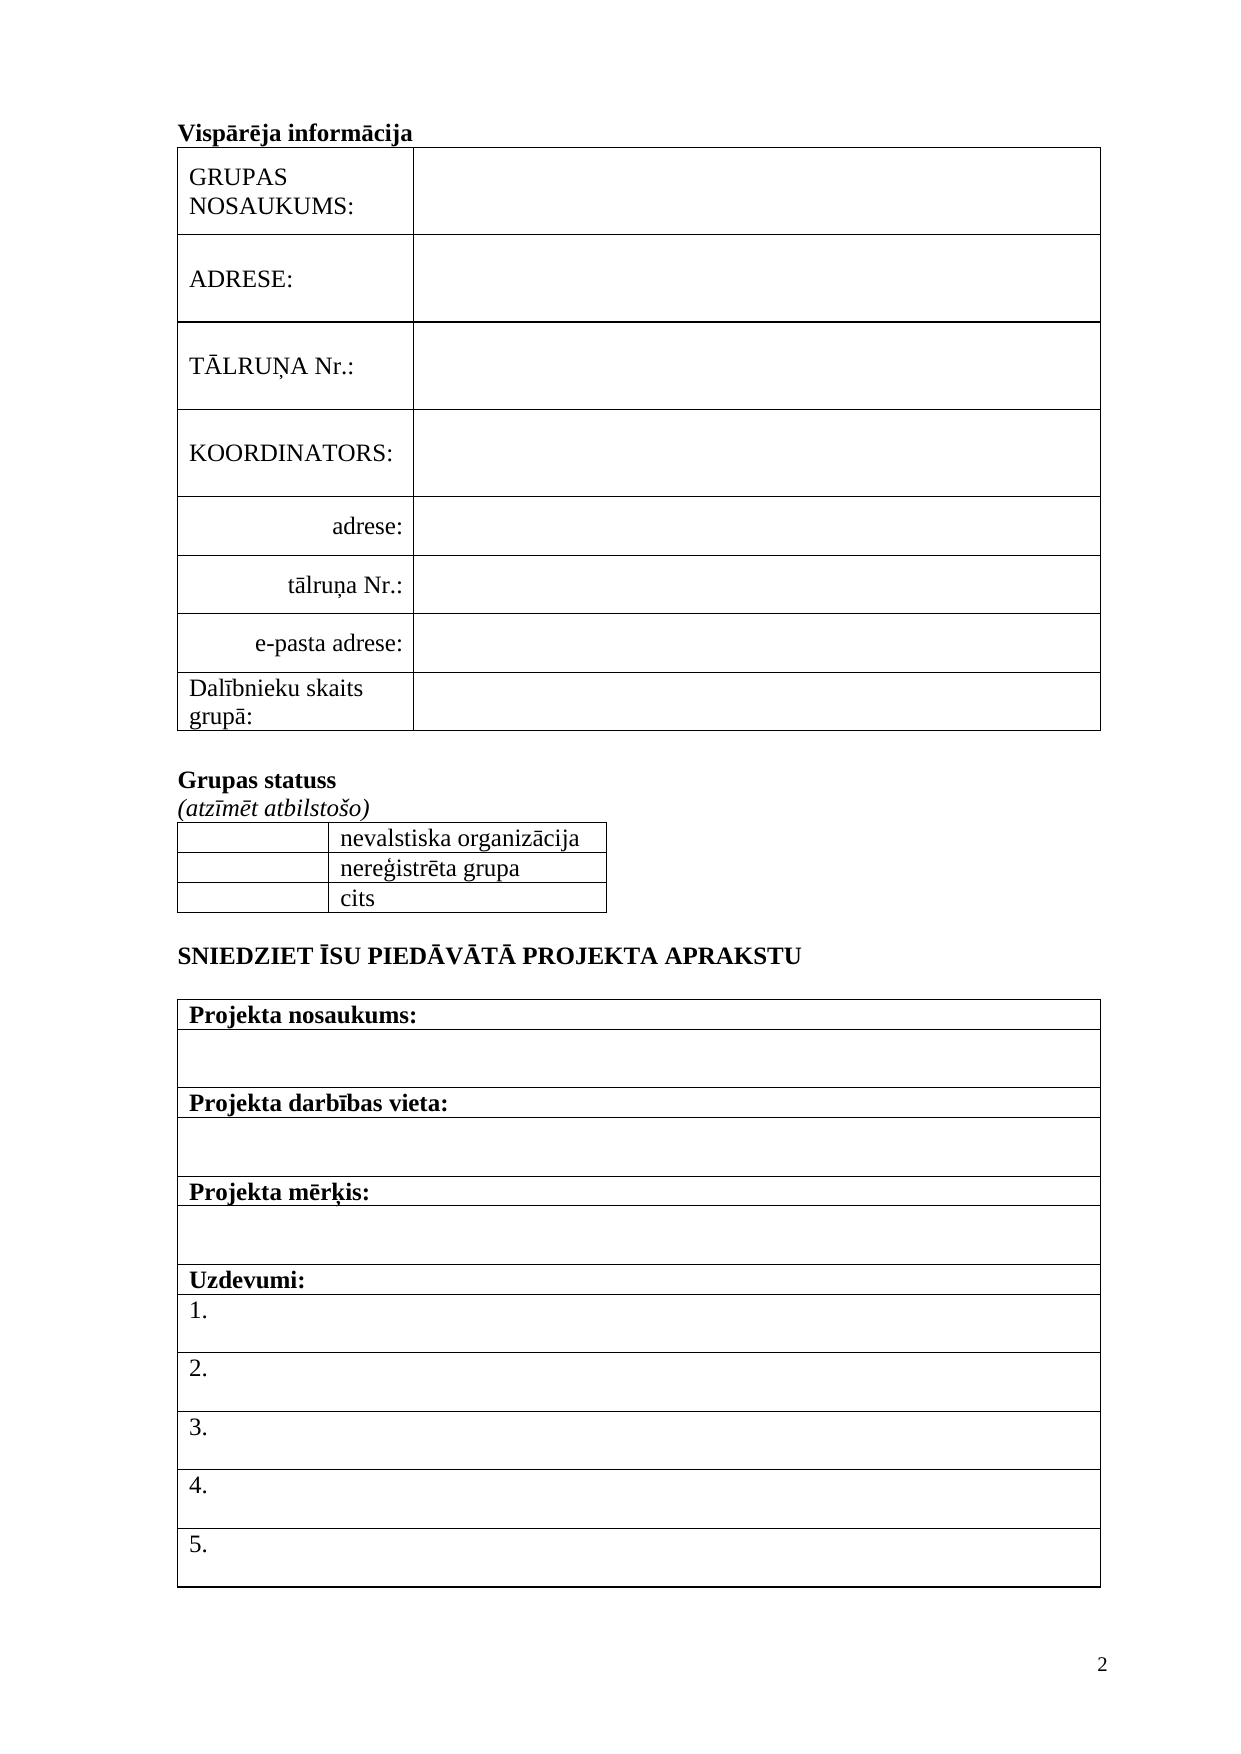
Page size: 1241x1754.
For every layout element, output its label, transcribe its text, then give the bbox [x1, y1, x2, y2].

table_cell [414, 614, 1100, 672]
table_cell tālruņa Nr.: [178, 556, 413, 613]
table_cell Uzdevumi: [178, 1265, 1100, 1294]
table_cell e-pasta adrese: [178, 614, 413, 672]
text Vispārēja informācija [177, 118, 1107, 147]
table_cell 3. [178, 1412, 1100, 1469]
table_cell Projekta mērķis: [178, 1177, 1100, 1205]
table_cell 4. [178, 1470, 1100, 1528]
table_cell adrese: [178, 497, 413, 554]
table_cell [178, 883, 328, 912]
table_cell [414, 410, 1100, 496]
table_cell 1. [178, 1295, 1100, 1352]
text (atzīmēt atbilstošo) [177, 793, 1107, 822]
table_header [414, 148, 1100, 234]
text SNIEDZIET ĪSU PIEDĀVĀTĀ PROJEKTA APRAKSTU [177, 941, 1107, 970]
table_header GRUPAS NOSAUKUMS: [178, 148, 413, 234]
table_header Projekta nosaukums: [178, 1000, 1100, 1029]
table_header nevalstiska organizācija [329, 823, 606, 852]
table_header [178, 823, 328, 852]
table_cell ADRESE: [178, 235, 413, 321]
table_cell nereģistrēta grupa [329, 853, 606, 882]
table_cell 5. [178, 1529, 1100, 1586]
table_cell 2. [178, 1353, 1100, 1411]
table_cell [414, 235, 1100, 321]
table_cell Dalībnieku skaits grupā: [178, 673, 413, 730]
table_cell [414, 556, 1100, 613]
table_cell [178, 1118, 1100, 1176]
table_cell cits [329, 883, 606, 912]
text Grupas statuss [177, 765, 1107, 793]
table_cell [414, 673, 1100, 730]
table_cell KOORDINATORS: [178, 410, 413, 496]
table_cell [414, 497, 1100, 554]
table_cell [178, 853, 328, 882]
table_cell TĀLRUŅA Nr.: [178, 323, 413, 409]
table_cell [178, 1030, 1100, 1087]
table_cell [414, 323, 1100, 409]
table_cell Projekta darbības vieta: [178, 1088, 1100, 1117]
table_cell [178, 1206, 1100, 1264]
